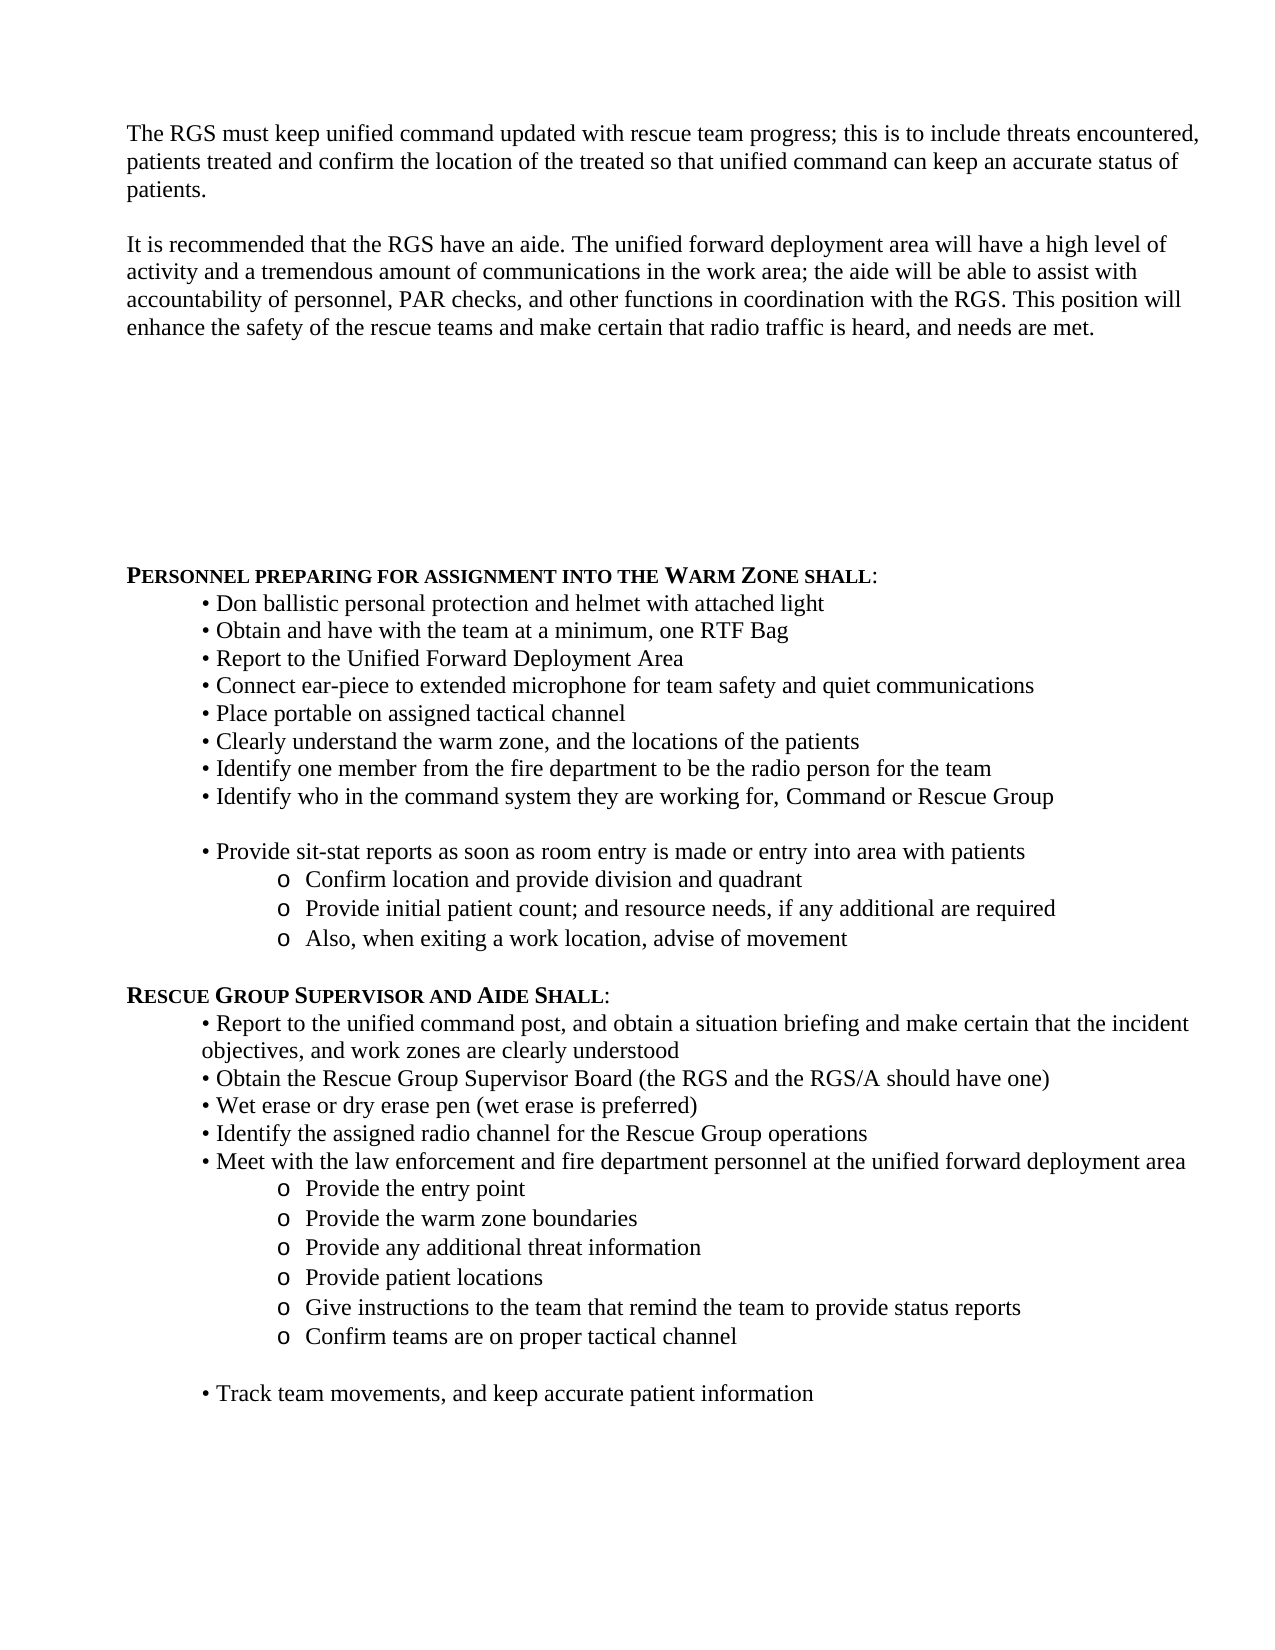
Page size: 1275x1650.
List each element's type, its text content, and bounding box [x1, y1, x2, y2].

text • Provide sit-stat reports as soon as room entry is made or entry into area with patients [201, 837, 1215, 865]
text o Provide any additional threat information [201, 1233, 1215, 1263]
text o Confirm location and provide division and quadrant [201, 865, 1215, 894]
text • Identify one member from the fire department to be the radio person for the team [126, 754, 1215, 782]
text • Identify who in the command system they are working for, Command or Rescue Group [126, 782, 1215, 809]
text PERSONNEL PREPARING FOR ASSIGNMENT INTO THE WARM ZONE SHALL: [126, 561, 1215, 589]
text o Provide the entry point [201, 1174, 1215, 1204]
text o Confirm teams are on proper tactical channel [201, 1322, 1215, 1352]
text o Provide initial patient count; and resource needs, if any additional are required [201, 894, 1215, 924]
text • Obtain the Rescue Group Supervisor Board (the RGS and the RGS/A should have one) [126, 1064, 1215, 1091]
text The RGS must keep unified command updated with rescue team progress; this is to include threats encountered, patients treated and confirm the location of the treated so that unified command can keep an accurate status of patients. [126, 119, 1215, 202]
text • Meet with the law enforcement and fire department personnel at the unified forward deployment area [126, 1147, 1215, 1174]
text o Also, when exiting a work location, advise of movement [201, 924, 1215, 953]
text o Give instructions to the team that remind the team to provide status reports [201, 1293, 1215, 1322]
text • Report to the Unified Forward Deployment Area [126, 644, 1215, 671]
text • Identify the assigned radio channel for the Rescue Group operations [126, 1119, 1215, 1147]
text RESCUE GROUP SUPERVISOR AND AIDE SHALL: [126, 981, 1215, 1009]
text • Track team movements, and keep accurate patient information [126, 1379, 1215, 1407]
text • Obtain and have with the team at a minimum, one RTF Bag [126, 616, 1215, 644]
text • Place portable on assigned tactical channel [126, 699, 1215, 727]
text • Wet erase or dry erase pen (wet erase is preferred) [126, 1091, 1215, 1119]
text • Report to the unified command post, and obtain a situation briefing and make certain that the incident objectives, and work zones are clearly understood [201, 1009, 1215, 1064]
text It is recommended that the RGS have an aide. The unified forward deployment area will have a high level of activity and a tremendous amount of communications in the work area; the aide will be able to assist with accountability of personnel, PAR checks, and other functions in coordination with the RGS. This position will enhance the safety of the rescue teams and make certain that radio traffic is heard, and needs are met. [126, 230, 1215, 340]
text o Provide patient locations [201, 1263, 1215, 1293]
text • Don ballistic personal protection and helmet with attached light [126, 589, 1215, 616]
text o Provide the warm zone boundaries [201, 1204, 1215, 1233]
text • Clearly understand the warm zone, and the locations of the patients [126, 727, 1215, 754]
text • Connect ear-piece to extended microphone for team safety and quiet communications [126, 671, 1215, 699]
